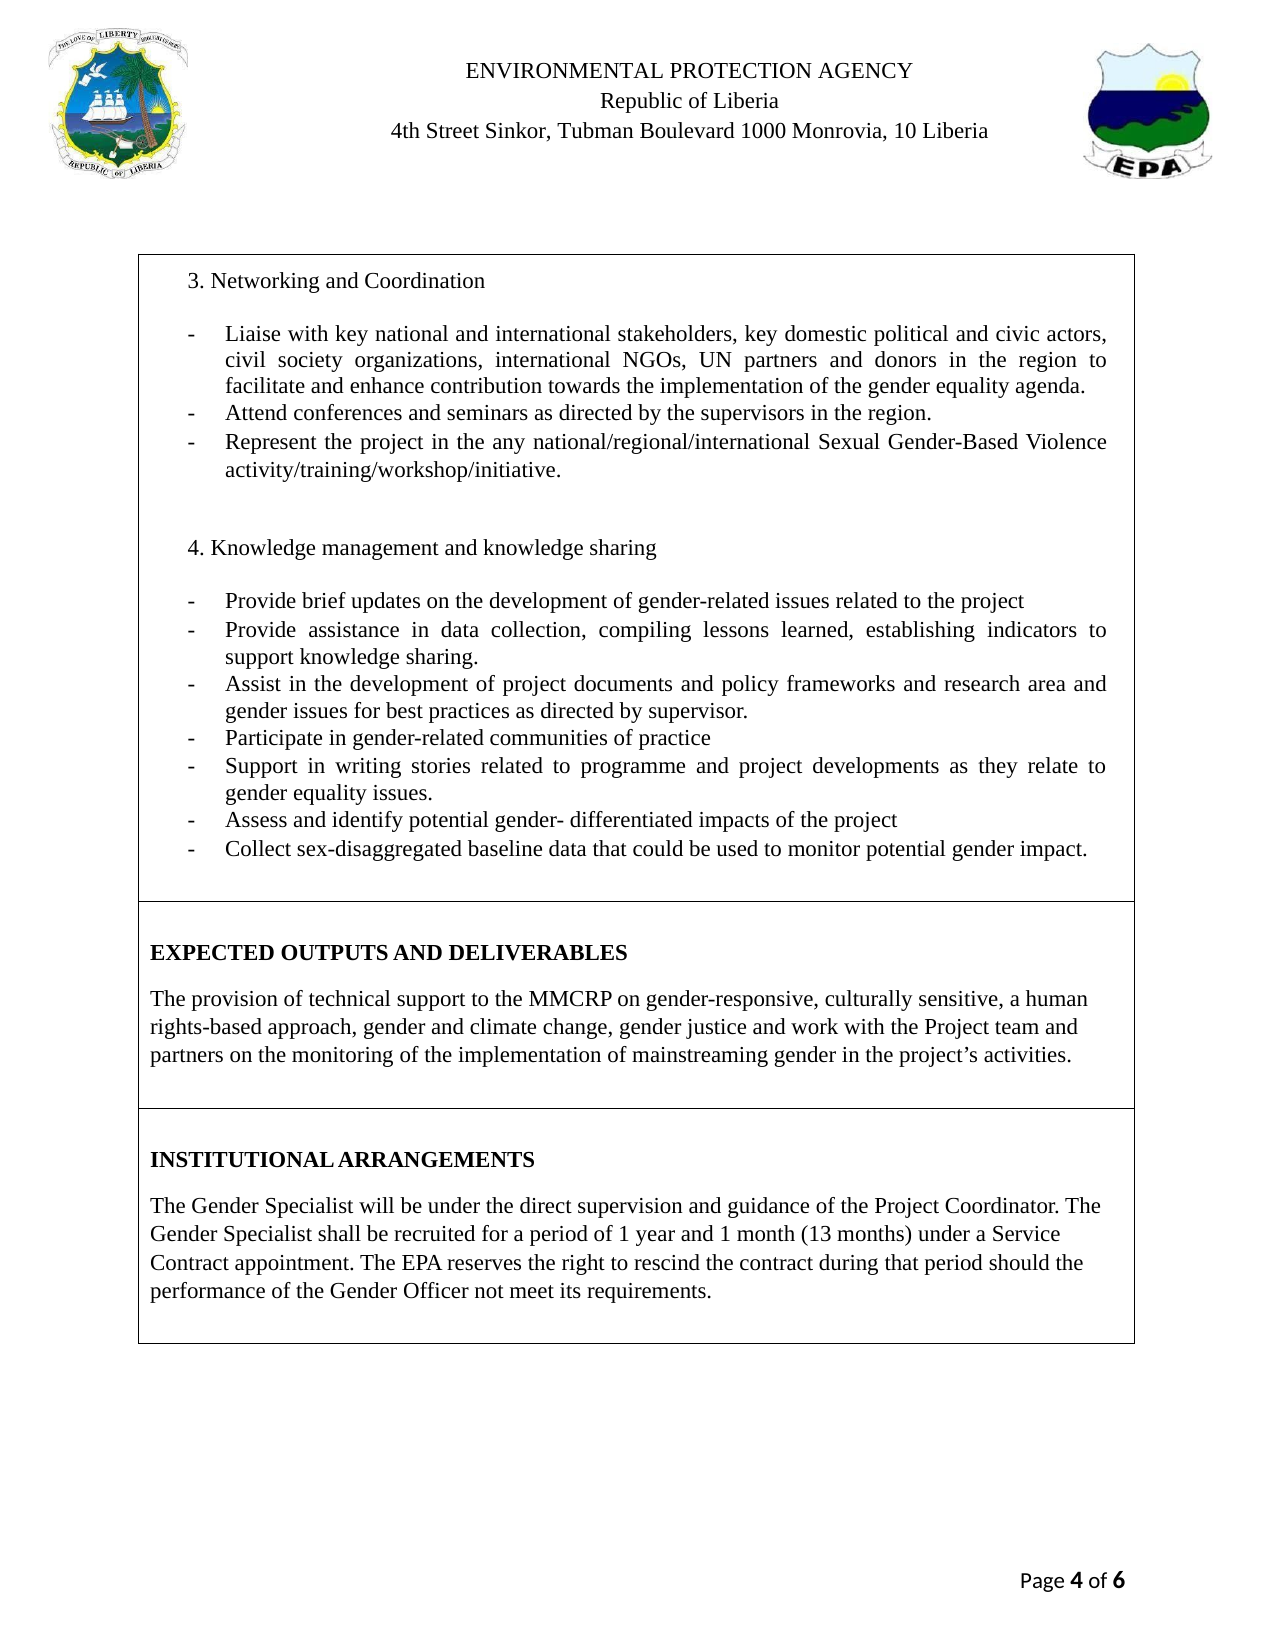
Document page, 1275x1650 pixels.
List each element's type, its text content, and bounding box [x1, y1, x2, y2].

table_header 3. Networking and Coordination Liaise with key national and international stakeholders, key domestic political and civic actors, civil society organizations, international NGOs, UN partners and donors in the region to facilitate and enhance contribution towards the implementation of the gender equality agenda. Attend conferences and seminars as directed by the supervisors in the region. Represent the project in the any national/regional/international Sexual Gender-Based Violence activity/training/workshop/initiative. 4. Knowledge management and knowledge sharing Provide brief updates on the development of gender-related issues related to the project Provide assistance in data collection, compiling lessons learned, establishing indicators to support knowledge sharing. Assist in the development of project documents and policy frameworks and research area and gender issues for best practices as directed by supervisor. Participate in gender-related communities of practice Support in writing stories related to programme and project developments as they relate to gender equality issues. Assess and identify potential gender- differentiated impacts of the project Collect sex-disaggregated baseline data that could be used to monitor potential gender impact. [139, 255, 1134, 901]
table_cell INSTITUTIONAL ARRANGEMENTS The Gender Specialist will be under the direct supervision and guidance of the Project Coordinator. The Gender Specialist shall be recruited for a period of 1 year and 1 month (13 months) under a Service Contract appointment. The EPA reserves the right to rescind the contract during that period should the performance of the Gender Officer not meet its requirements. [139, 1109, 1134, 1343]
picture [48, 28, 188, 179]
table_cell EXPECTED OUTPUTS AND DELIVERABLES The provision of technical support to the MMCRP on gender-responsive, culturally sensitive, a human rights-based approach, gender and climate change, gender justice and work with the Project team and partners on the monitoring of the implementation of mainstreaming gender in the project’s activities. [139, 902, 1134, 1107]
picture [1082, 43, 1213, 179]
